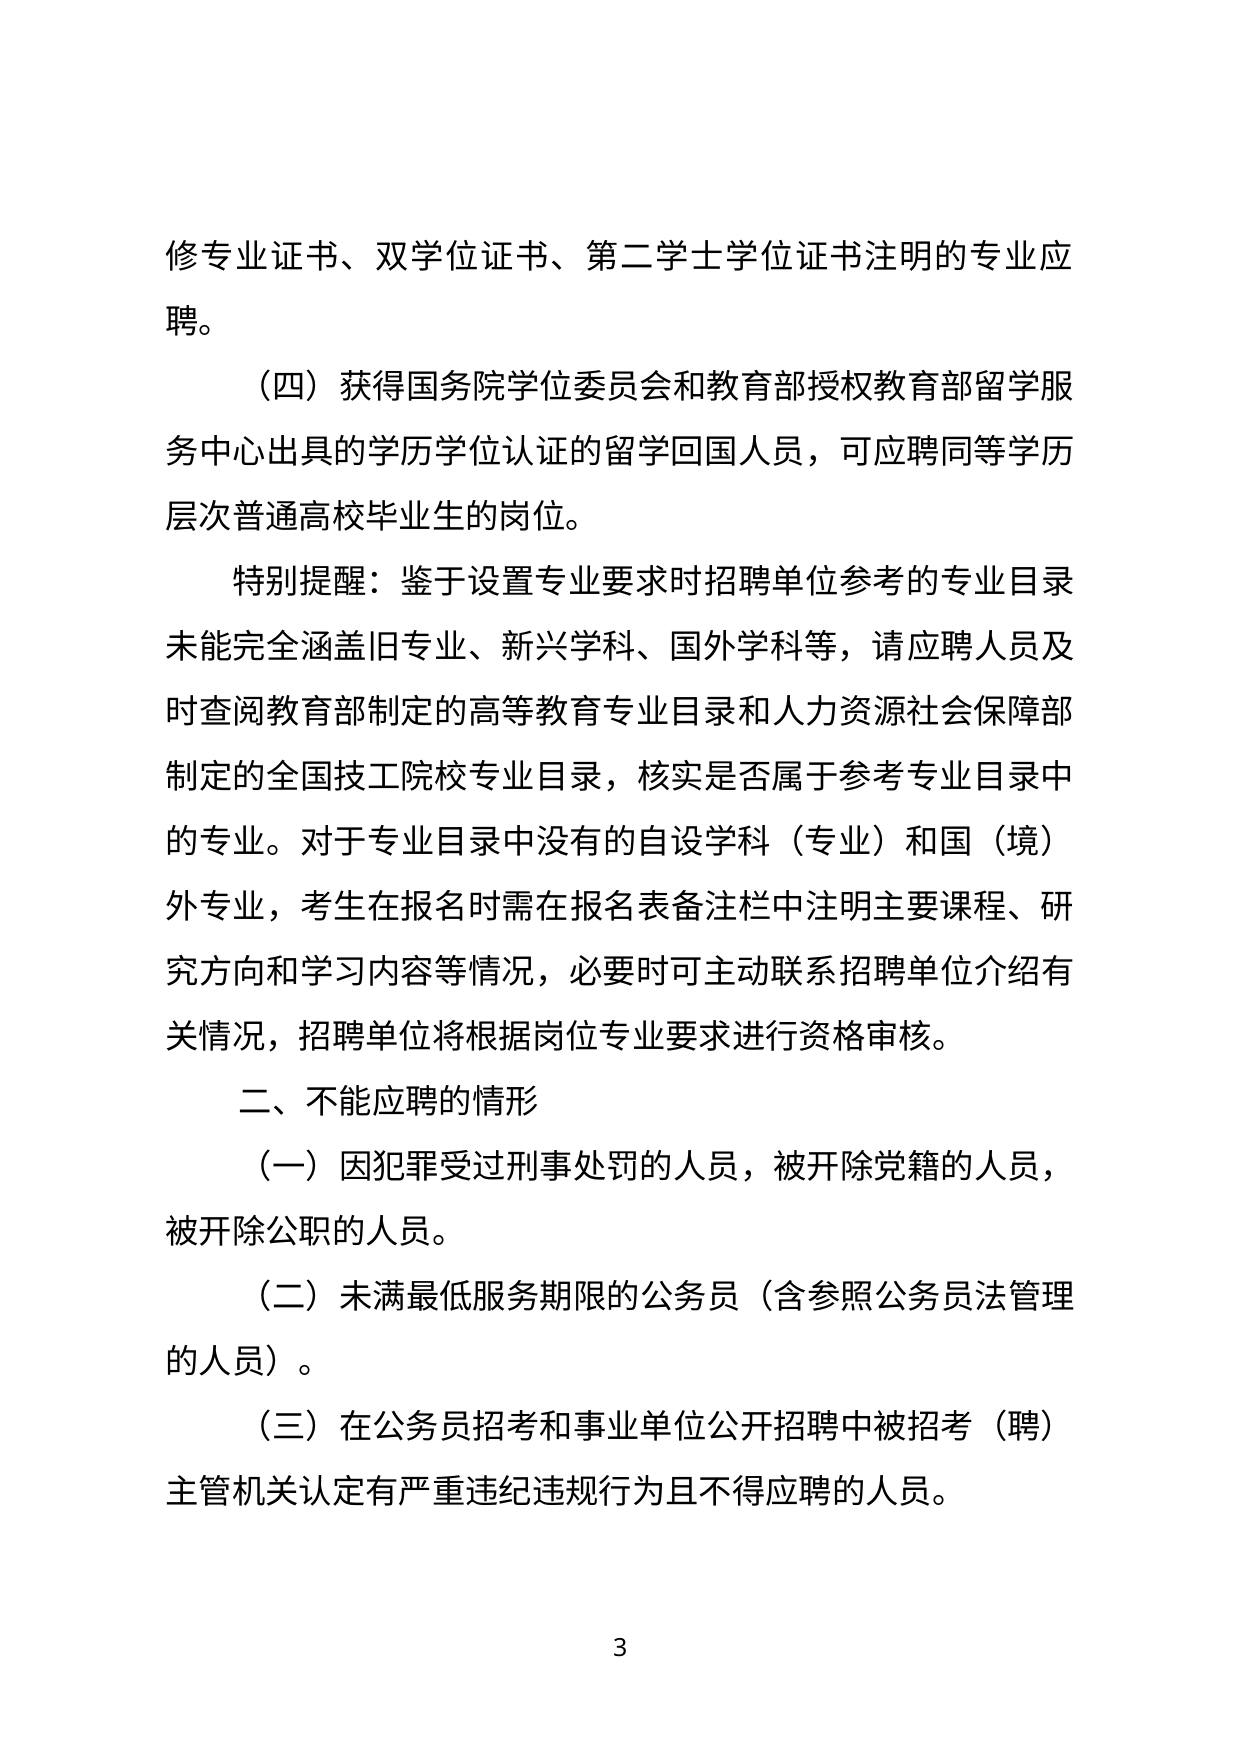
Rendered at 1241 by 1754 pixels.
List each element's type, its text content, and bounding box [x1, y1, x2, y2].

text （二）未满最低服务期限的公务员（含参照公务员法管理的人员）。 [165, 1261, 1075, 1391]
text （三）在公务员招考和事业单位公开招聘中被招考（聘）主管机关认定有严重违纪违规行为且不得应聘的人员。 [165, 1391, 1075, 1521]
text （一）因犯罪受过刑事处罚的人员，被开除党籍的人员，被开除公职的人员。 [165, 1131, 1075, 1261]
text 特别提醒：鉴于设置专业要求时招聘单位参考的专业目录未能完全涵盖旧专业、新兴学科、国外学科等，请应聘人员及时查阅教育部制定的高等教育专业目录和人力资源社会保障部制定的全国技工院校专业目录，核实是否属于参考专业目录中的专业。对于专业目录中没有的自设学科（专业）和国（境）外专业，考生在报名时需在报名表备注栏中注明主要课程、研究方向和学习内容等情况，必要时可主动联系招聘单位介绍有关情况，招聘单位将根据岗位专业要求进行资格审核。 [165, 546, 1075, 1066]
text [165, 221, 1075, 351]
text 二、不能应聘的情形 [165, 1066, 1075, 1131]
text （四）获得国务院学位委员会和教育部授权教育部留学服务中心出具的学历学位认证的留学回国人员，可应聘同等学历层次普通高校毕业生的岗位。 [165, 351, 1075, 546]
